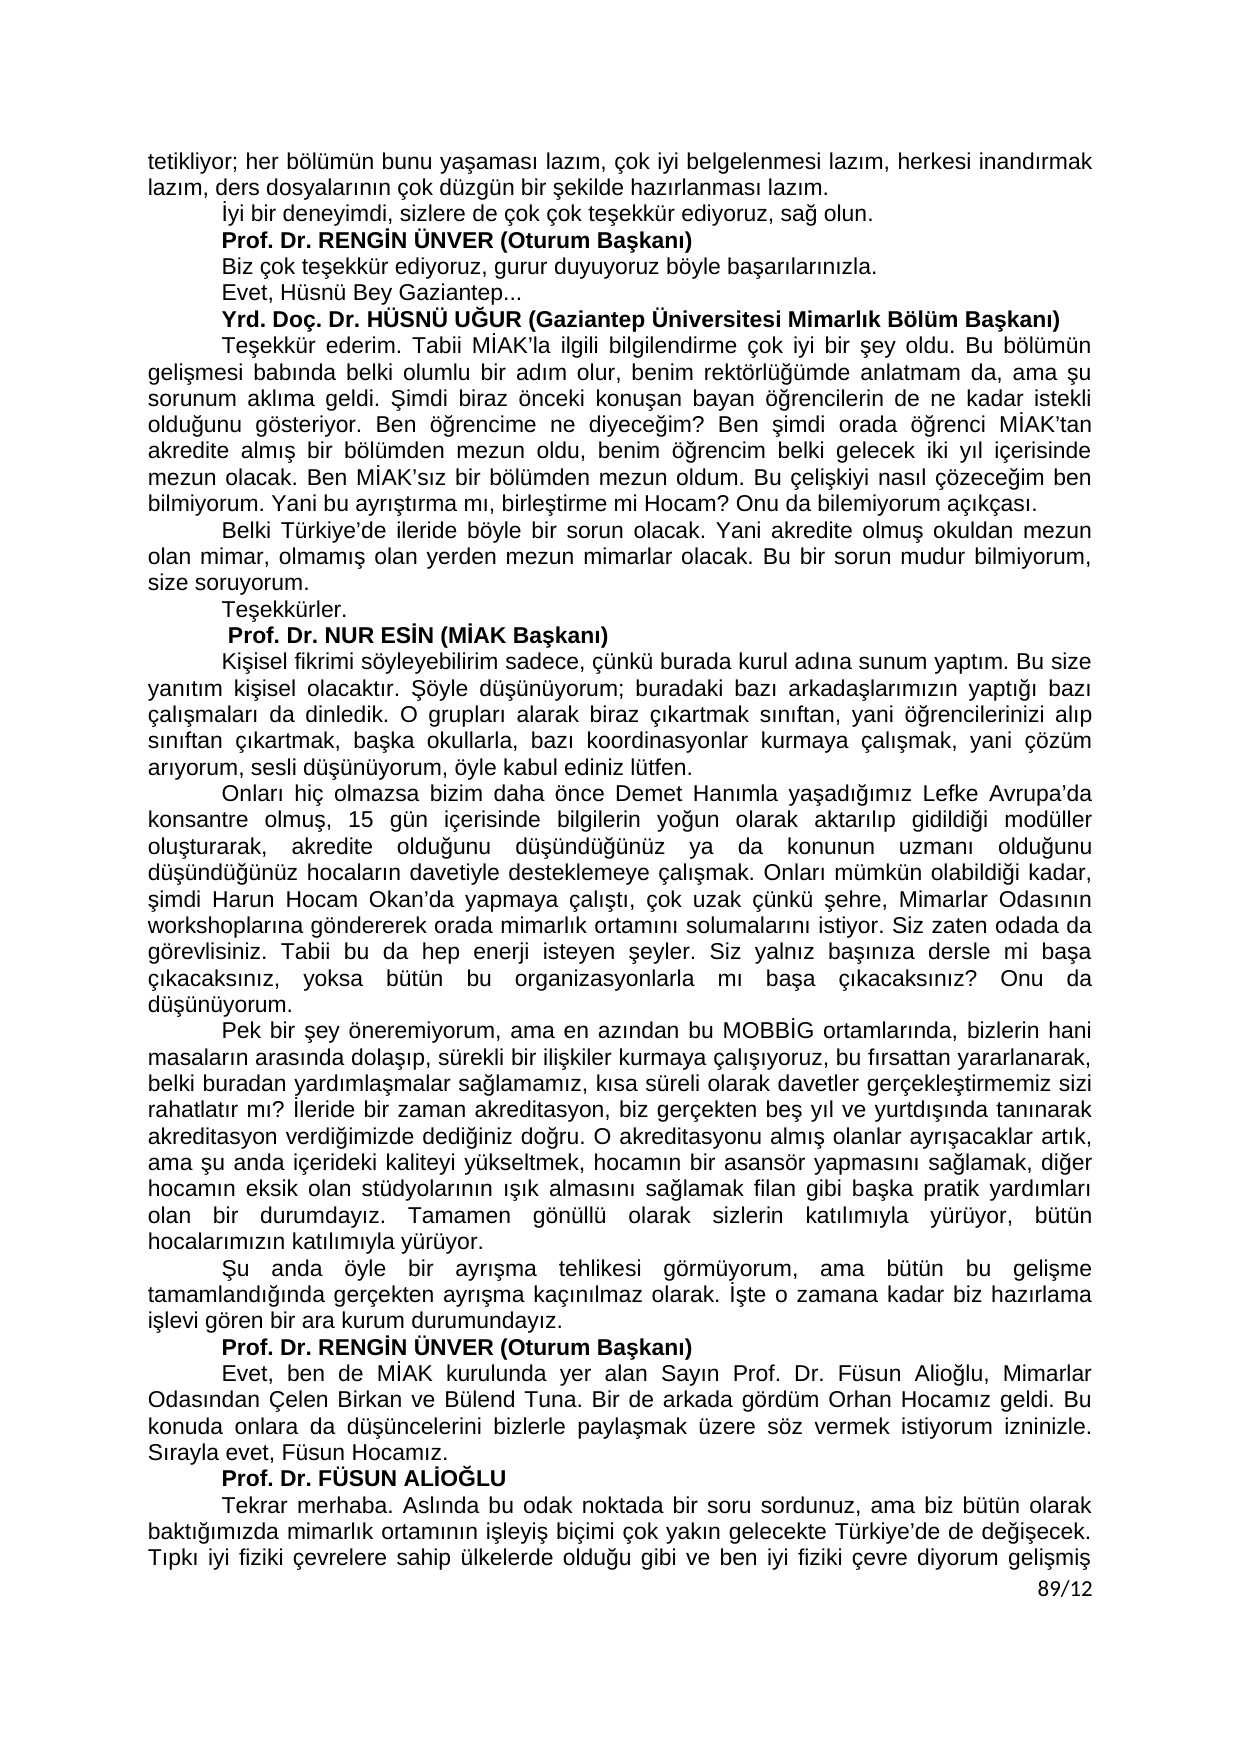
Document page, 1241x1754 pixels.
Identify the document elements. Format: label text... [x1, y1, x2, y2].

text Prof. Dr. FÜSUN ALİOĞLU [148, 1465, 1093, 1492]
text Prof. Dr. RENGİN ÜNVER (Oturum Başkanı) [221, 227, 1093, 253]
text Prof. Dr. NUR ESİN (MİAK Başkanı) [221, 622, 1093, 648]
text Biz çok teşekkür ediyoruz, gurur duyuyoruz böyle başarılarınızla. [148, 253, 1093, 279]
text Teşekkürler. [148, 596, 1093, 622]
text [148, 148, 1093, 200]
text Belki Türkiye’de ileride böyle bir sorun olacak. Yani akredite olmuş okuldan mezun olan mimar, olmamış olan yerden mezun mimarlar olacak. Bu bir sorun mudur bilmiyorum, size soruyorum. [148, 517, 1093, 596]
text Evet, ben de MİAK kurulunda yer alan Sayın Prof. Dr. Füsun Alioğlu, Mimarlar Odasından Çelen Birkan ve Bülend Tuna. Bir de arkada gördüm Orhan Hocamız geldi. Bu konuda onlara da düşüncelerini bizlerle paylaşmak üzere söz vermek istiyorum izninizle. Sırayla evet, Füsun Hocamız. [148, 1360, 1093, 1465]
text İyi bir deneyimdi, sizlere de çok çok teşekkür ediyoruz, sağ olun. [148, 200, 1093, 227]
text Teşekkür ederim. Tabii MİAK’la ilgili bilgilendirme çok iyi bir şey oldu. Bu bölümün gelişmesi babında belki olumlu bir adım olur, benim rektörlüğümde anlatmam da, ama şu sorunum aklıma geldi. Şimdi biraz önceki konuşan bayan öğrencilerin de ne kadar istekli olduğunu gösteriyor. Ben öğrencime ne diyeceğim? Ben şimdi orada öğrenci MİAK’tan akredite almış bir bölümden mezun oldu, benim öğrencim belki gelecek iki yıl içerisinde mezun olacak. Ben MİAK’sız bir bölümden mezun oldum. Bu çelişkiyi nasıl çözeceğim ben bilmiyorum. Yani bu ayrıştırma mı, birleştirme mi Hocam? Onu da bilemiyorum açıkçası. [148, 332, 1093, 517]
text Yrd. Doç. Dr. HÜSNÜ UĞUR (Gaziantep Üniversitesi Mimarlık Bölüm Başkanı) [221, 306, 1093, 332]
text Evet, Hüsnü Bey Gaziantep... [148, 279, 1093, 306]
text Pek bir şey öneremiyorum, ama en azından bu MOBBİG ortamlarında, bizlerin hani masaların arasında dolaşıp, sürekli bir ilişkiler kurmaya çalışıyoruz, bu fırsattan yararlanarak, belki buradan yardımlaşmalar sağlamamız, kısa süreli olarak davetler gerçekleştirmemiz sizi rahatlatır mı? İleride bir zaman akreditasyon, biz gerçekten beş yıl ve yurtdışında tanınarak akreditasyon verdiğimizde dediğiniz doğru. O akreditasyonu almış olanlar ayrışacaklar artık, ama şu anda içerideki kaliteyi yükseltmek, hocamın bir asansör yapmasını sağlamak, diğer hocamın eksik olan stüdyolarının ışık almasını sağlamak filan gibi başka pratik yardımları olan bir durumdayız. Tamamen gönüllü olarak sizlerin katılımıyla yürüyor, bütün hocalarımızın katılımıyla yürüyor. [148, 1017, 1093, 1254]
text Prof. Dr. RENGİN ÜNVER (Oturum Başkanı) [148, 1333, 1093, 1360]
text Kişisel fikrimi söyleyebilirim sadece, çünkü burada kurul adına sunum yaptım. Bu size yanıtım kişisel olacaktır. Şöyle düşünüyorum; buradaki bazı arkadaşlarımızın yaptığı bazı çalışmaları da dinledik. O grupları alarak biraz çıkartmak sınıftan, yani öğrencilerinizi alıp sınıftan çıkartmak, başka okullarla, bazı koordinasyonlar kurmaya çalışmak, yani çözüm arıyorum, sesli düşünüyorum, öyle kabul ediniz lütfen. [148, 648, 1093, 780]
text Onları hiç olmazsa bizim daha önce Demet Hanımla yaşadığımız Lefke Avrupa’da konsantre olmuş, 15 gün içerisinde bilgilerin yoğun olarak aktarılıp gidildiği modüller oluşturarak, akredite olduğunu düşündüğünüz ya da konunun uzmanı olduğunu düşündüğünüz hocaların davetiyle desteklemeye çalışmak. Onları mümkün olabildiği kadar, şimdi Harun Hocam Okan’da yapmaya çalıştı, çok uzak çünkü şehre, Mimarlar Odasının workshoplarına göndererek orada mimarlık ortamını solumalarını istiyor. Siz zaten odada da görevlisiniz. Tabii bu da hep enerji isteyen şeyler. Siz yalnız başınıza dersle mi başa çıkacaksınız, yoksa bütün bu organizasyonlarla mı başa çıkacaksınız? Onu da düşünüyorum. [148, 780, 1093, 1017]
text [148, 1492, 1093, 1571]
text Şu anda öyle bir ayrışma tehlikesi görmüyorum, ama bütün bu gelişme tamamlandığında gerçekten ayrışma kaçınılmaz olarak. İşte o zamana kadar biz hazırlama işlevi gören bir ara kurum durumundayız. [148, 1254, 1093, 1333]
